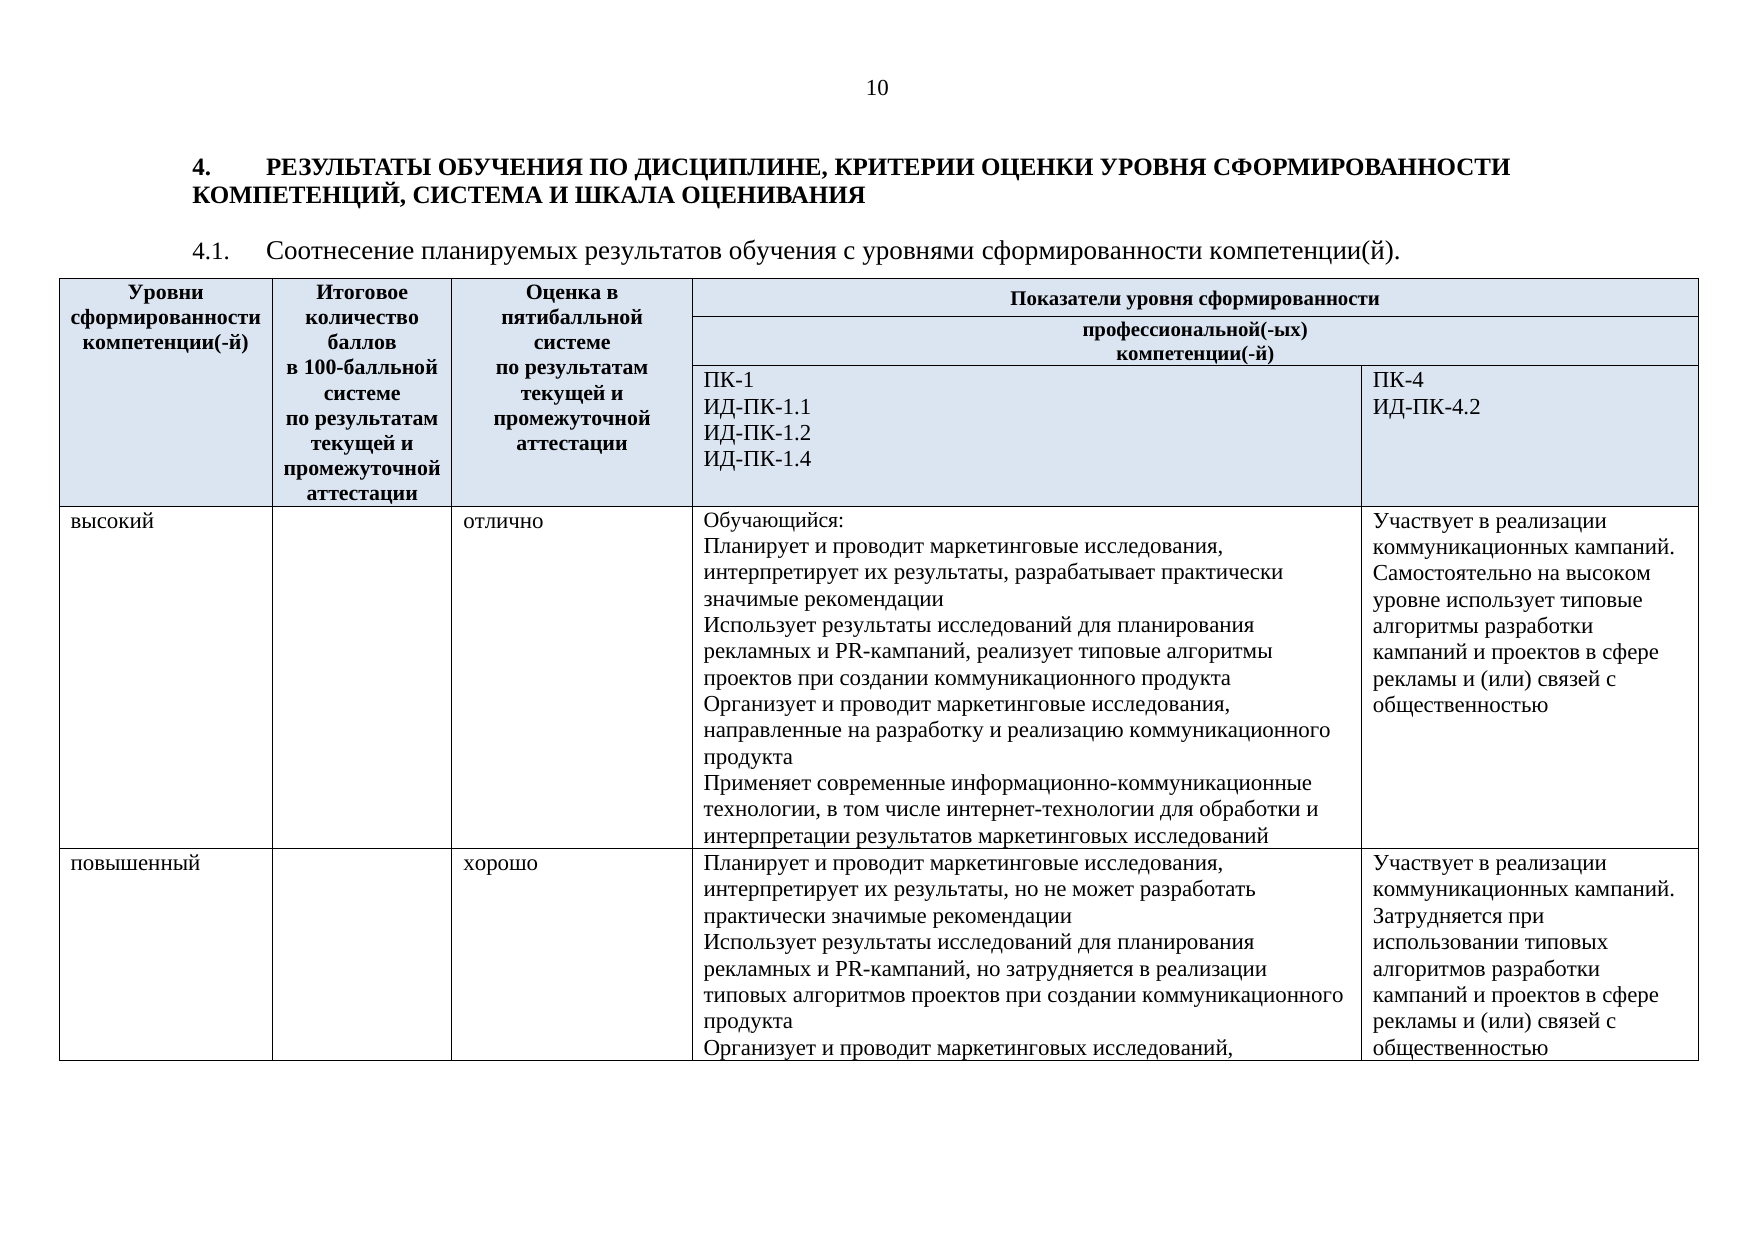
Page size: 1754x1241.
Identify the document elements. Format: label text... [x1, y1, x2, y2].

subtitle Соотнесение планируемых результатов обучения с уровнями сформированности компетенции(й). [192, 234, 1636, 265]
table_cell [273, 507, 451, 848]
table_cell профессиональной(-ых) компетенции(-й) [693, 317, 1698, 365]
table_header Итоговое количество баллов в 100-балльной системе по результатам текущей и промежуточной аттестации [273, 279, 451, 506]
table_cell [273, 849, 451, 1060]
table_cell хорошо [452, 849, 692, 1060]
table_cell высокий [60, 507, 272, 848]
table_header Уровни сформированности компетенции(-й) [60, 279, 272, 506]
table_cell Участвует в реализации коммуникационных кампаний. Самостоятельно на высоком уровне использует типовые алгоритмы разработки кампаний и проектов в сфере рекламы и (или) связей с общественностью [1362, 507, 1698, 848]
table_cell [1362, 849, 1698, 1060]
table_header Оценка в пятибалльной системе по результатам текущей и промежуточной аттестации [452, 279, 692, 506]
table_cell отлично [452, 507, 692, 848]
subtitle РЕЗУЛЬТАТЫ ОБУЧЕНИЯ ПО ДИСЦИПЛИНЕ, КРИТЕРИИ ОЦЕНКИ УРОВНЯ СФОРМИРОВАННОСТИ КОМПЕТЕНЦИЙ, СИСТЕМА И ШКАЛА ОЦЕНИВАНИЯ [192, 152, 1636, 209]
table_cell повышенный [60, 849, 272, 1060]
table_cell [693, 849, 1361, 1060]
table_cell ПК-1 ИД-ПК-1.1 ИД-ПК-1.2 ИД-ПК-1.4 [693, 366, 1361, 506]
table_cell ПК-4 ИД-ПК-4.2 [1362, 366, 1698, 506]
table_header Показатели уровня сформированности [693, 279, 1698, 316]
table_cell Обучающийся: Планирует и проводит маркетинговые исследования, интерпретирует их результаты, разрабатывает практически значимые рекомендации Использует результаты исследований для планирования рекламных и PR-кампаний, реализует типовые алгоритмы проектов при создании коммуникационного продукта Организует и проводит маркетинговые исследования, направленные на разработку и реализацию коммуникационного продукта Применяет современные информационно-коммуникационные технологии, в том числе интернет-технологии для обработки и интерпретации результатов маркетинговых исследований [693, 507, 1361, 848]
